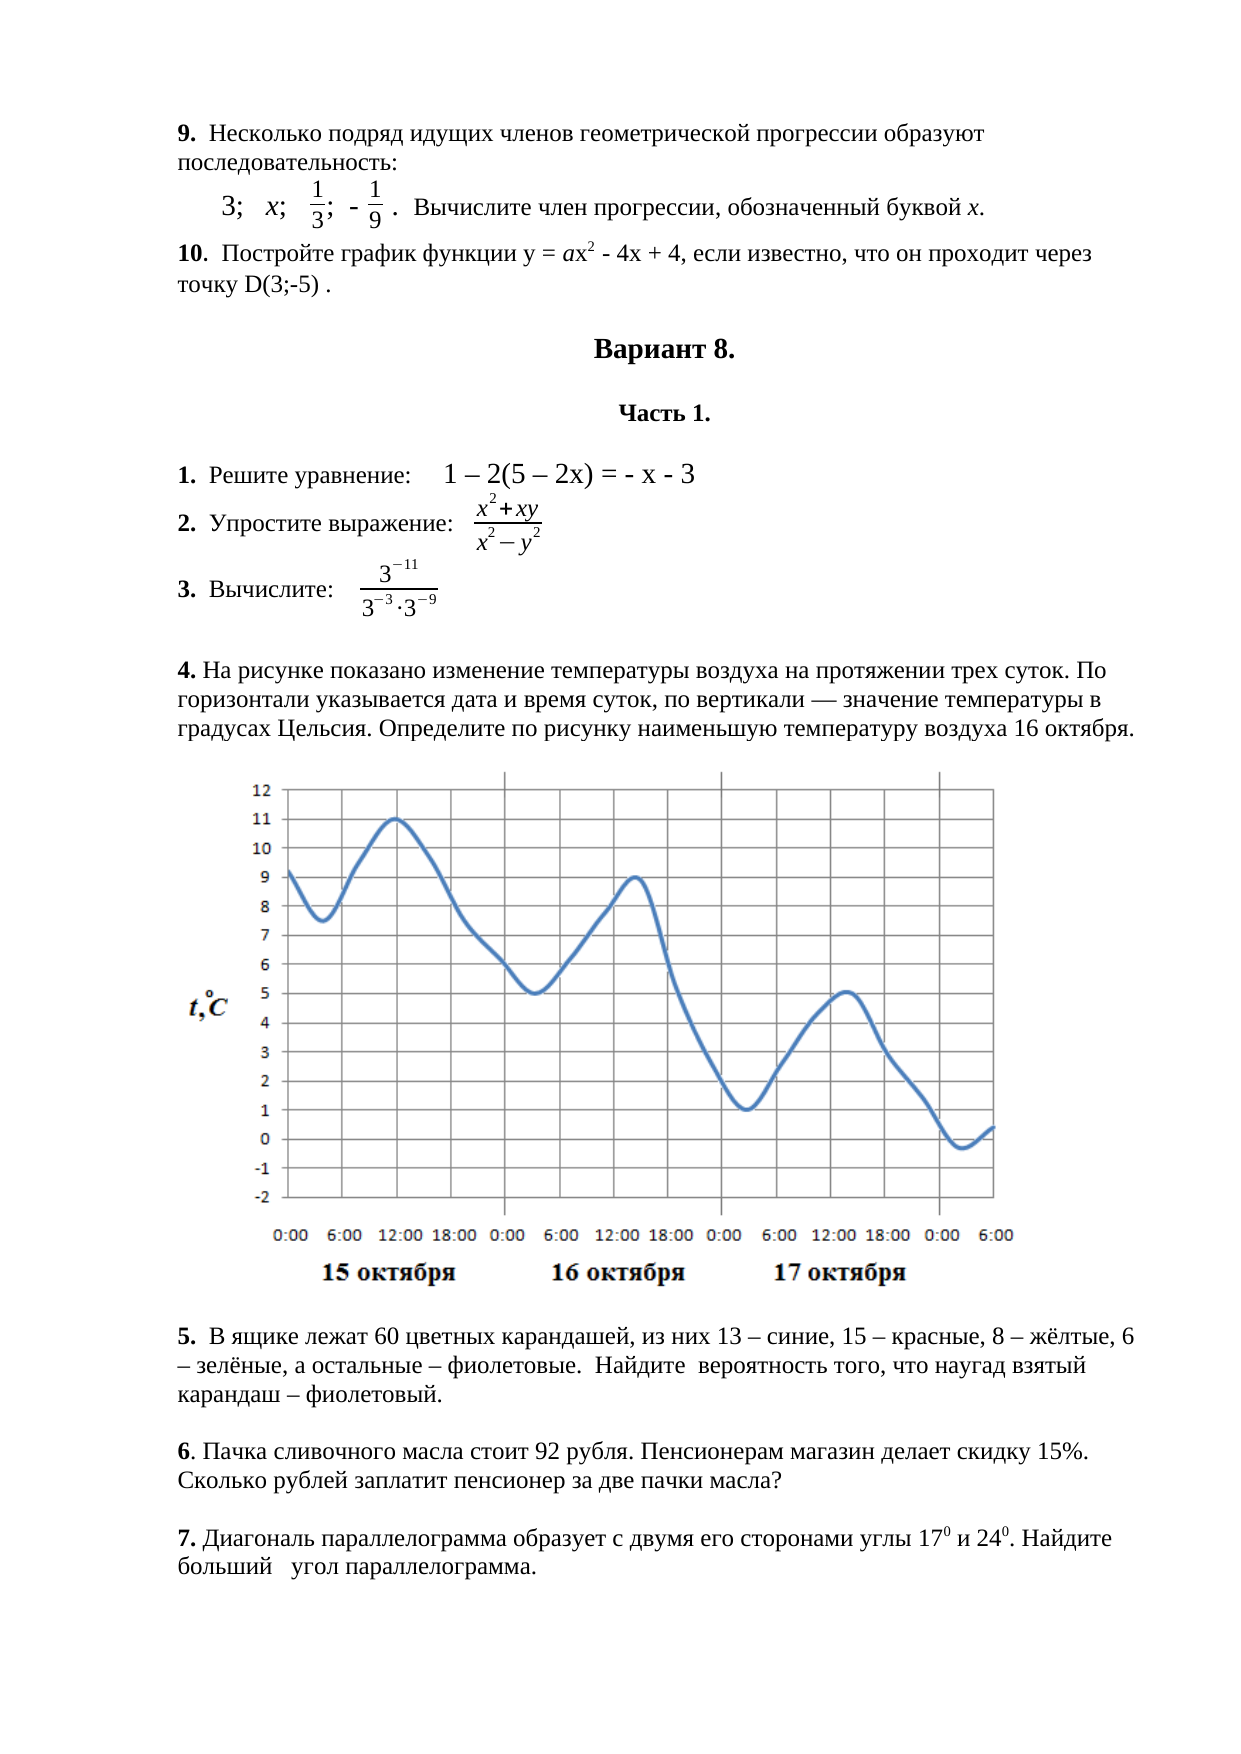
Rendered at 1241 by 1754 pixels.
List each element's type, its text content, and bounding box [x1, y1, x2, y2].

text Вариант 8. [177, 331, 1152, 365]
text 3; х; ; - . Вычислите член прогрессии, обозначенный буквой х. [177, 176, 1152, 234]
picture [177, 741, 1034, 1316]
text 5. В ящике лежат 60 цветных карандашей, из них 13 – синие, 15 – красные, 8 – жёлтые, 6 – зелёные, а остальные – фиолетовые. Найдите вероятность того, что наугад взятый карандаш – фиолетовый. [177, 1321, 1152, 1408]
text Часть 1. [177, 398, 1152, 427]
text 10. Постройте график функции у = ах2 - 4х + 4, если известно, что он проходит через точку D(3;-5) . [177, 234, 1152, 297]
text 1. Решите уравнение: 1 – 2(5 – 2х) = - х - 3 [177, 456, 1152, 489]
text 6. Пачка сливочного масла стоит 92 рубля. Пенсионерам магазин делает скидку 15%. Сколько рублей заплатит пенсионер за две пачки масла? [177, 1436, 1152, 1494]
text 3. Вычислите: [177, 556, 1152, 622]
text 7. Диагональ параллелограмма образует с двумя его сторонами углы 170 и 240. Найдите больший угол параллелограмма. [177, 1523, 1152, 1580]
text 9. Несколько подряд идущих членов геометрической прогрессии образуют последовательность: [177, 118, 1152, 176]
text 2. Упростите выражение: [177, 489, 1152, 556]
